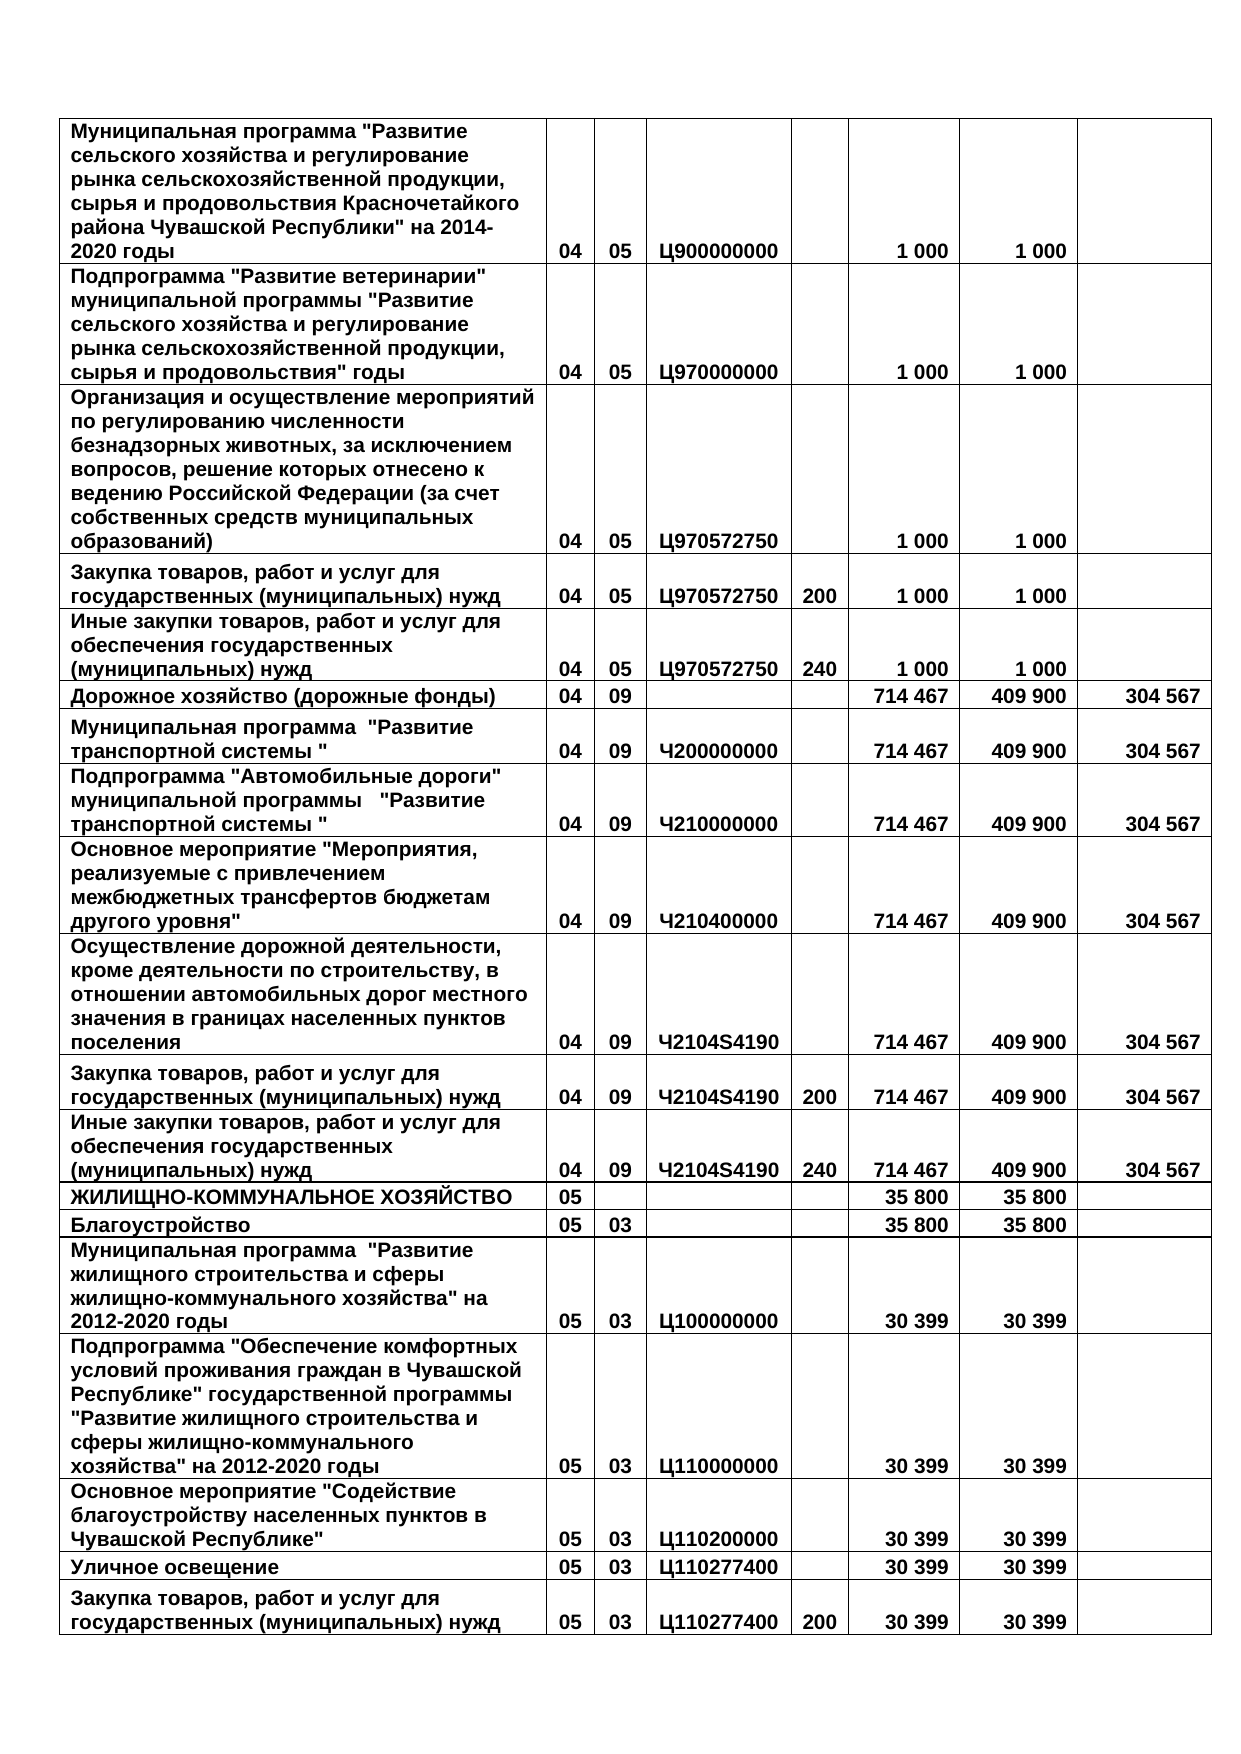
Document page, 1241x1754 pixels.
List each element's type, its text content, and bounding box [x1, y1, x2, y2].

table_cell 714 467 [849, 681, 959, 708]
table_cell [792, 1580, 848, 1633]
table_cell 409 900 [960, 1110, 1077, 1181]
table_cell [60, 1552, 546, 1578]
table_cell [792, 385, 848, 552]
table_cell 1 000 [849, 609, 959, 680]
table_cell 240 [792, 609, 848, 680]
table_cell 304 567 [1078, 1055, 1211, 1108]
table_cell 409 900 [960, 1055, 1077, 1108]
table_cell [792, 837, 848, 933]
table_cell Ч210000000 [647, 764, 791, 836]
table_cell [1078, 385, 1211, 552]
table_cell Дорожное хозяйство (дорожные фонды) [60, 681, 546, 708]
table_cell 409 900 [960, 934, 1077, 1053]
table_cell 200 [792, 1055, 848, 1108]
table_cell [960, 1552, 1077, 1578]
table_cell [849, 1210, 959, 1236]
table_cell 1 000 [849, 119, 959, 263]
table_cell 1 000 [960, 119, 1077, 263]
table_cell 304 567 [1078, 709, 1211, 763]
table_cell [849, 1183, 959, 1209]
table_cell 04 [547, 1110, 594, 1181]
table_cell 409 900 [960, 709, 1077, 763]
table_cell [792, 264, 848, 384]
table_cell 04 [547, 934, 594, 1053]
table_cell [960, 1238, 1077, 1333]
table_cell 240 [792, 1110, 848, 1181]
table_cell 409 900 [960, 681, 1077, 708]
table_cell 1 000 [849, 554, 959, 607]
table_cell Муниципальная программа "Развитие сельского хозяйства и регулирование рынка сельскохозяйственной продукции, сырья и продовольствия Красночетайкого района Чувашской Республики" на 2014-2020 годы [60, 119, 546, 263]
table_cell Ч2104S4190 [647, 1110, 791, 1181]
table_cell 09 [595, 1110, 646, 1181]
table_cell Закупка товаров, работ и услуг для государственных (муниципальных) нужд [60, 1055, 546, 1108]
table_cell Организация и осуществление мероприятий по регулированию численности безнадзорных животных, за исключением вопросов, решение которых отнесено к ведению Российской Федерации (за счет собственных средств муниципальных образований) [60, 385, 546, 552]
table_cell Ц970572750 [647, 609, 791, 680]
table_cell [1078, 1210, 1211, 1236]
table_cell Основное мероприятие "Мероприятия, реализуемые с привлечением межбюджетных трансфертов бюджетам другого уровня" [60, 837, 546, 933]
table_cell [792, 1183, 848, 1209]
table_cell 1 000 [849, 264, 959, 384]
table_cell 05 [595, 264, 646, 384]
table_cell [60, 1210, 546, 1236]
table_cell 05 [595, 554, 646, 607]
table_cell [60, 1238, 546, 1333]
table_cell [792, 681, 848, 708]
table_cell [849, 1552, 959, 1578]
table_cell 714 467 [849, 837, 959, 933]
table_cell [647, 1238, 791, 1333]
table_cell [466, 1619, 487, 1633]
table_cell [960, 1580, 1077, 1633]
table_cell Подпрограмма "Развитие ветеринарии" муниципальной программы "Развитие сельского хозяйства и регулирование рынка сельскохозяйственной продукции, сырья и продовольствия" годы [60, 264, 546, 384]
table_cell 09 [595, 934, 646, 1053]
table_cell 09 [595, 681, 646, 708]
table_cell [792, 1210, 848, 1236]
table_cell [647, 681, 791, 708]
table_cell 05 [547, 1183, 594, 1209]
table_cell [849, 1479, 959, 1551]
table_cell Закупка товаров, работ и услуг для государственных (муниципальных) нужд [60, 554, 546, 607]
table_cell Подпрограмма "Автомобильные дороги" муниципальной программы "Развитие транспортной системы " [60, 764, 546, 836]
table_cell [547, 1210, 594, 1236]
table_cell 304 567 [1078, 1110, 1211, 1181]
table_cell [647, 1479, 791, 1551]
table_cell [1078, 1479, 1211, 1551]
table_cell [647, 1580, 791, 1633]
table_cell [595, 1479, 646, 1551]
table_cell Иные закупки товаров, работ и услуг для обеспечения государственных (муниципальных) нужд [60, 1110, 546, 1181]
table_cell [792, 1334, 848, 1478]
table_cell 1 000 [849, 385, 959, 552]
table_cell Ц970572750 [647, 385, 791, 552]
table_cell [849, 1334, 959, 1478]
table_cell 09 [595, 1055, 646, 1108]
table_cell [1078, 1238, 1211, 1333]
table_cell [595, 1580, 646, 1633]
table_cell Иные закупки товаров, работ и услуг для обеспечения государственных (муниципальных) нужд [60, 609, 546, 680]
table_cell [1078, 609, 1211, 680]
table_cell 04 [547, 1055, 594, 1108]
table_cell Муниципальная программа "Развитие транспортной системы " [60, 709, 546, 763]
table_cell 04 [547, 709, 594, 763]
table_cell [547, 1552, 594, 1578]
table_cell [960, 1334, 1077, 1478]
table_cell Ч2104S4190 [647, 1055, 791, 1108]
table_cell 1 000 [960, 609, 1077, 680]
table_cell 714 467 [849, 1055, 959, 1108]
table_cell [1078, 119, 1211, 263]
table_cell 09 [595, 764, 646, 836]
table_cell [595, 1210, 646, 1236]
table_cell 1 000 [960, 385, 1077, 552]
table_cell 1 000 [960, 554, 1077, 607]
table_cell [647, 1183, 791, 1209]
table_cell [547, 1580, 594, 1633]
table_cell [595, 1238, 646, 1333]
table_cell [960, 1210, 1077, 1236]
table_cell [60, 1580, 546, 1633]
table_cell 304 567 [1078, 934, 1211, 1053]
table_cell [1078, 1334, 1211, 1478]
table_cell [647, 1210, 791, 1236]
table_cell 09 [595, 709, 646, 763]
table_cell 09 [595, 837, 646, 933]
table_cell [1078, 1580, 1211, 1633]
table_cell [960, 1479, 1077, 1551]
table_cell 1 000 [960, 264, 1077, 384]
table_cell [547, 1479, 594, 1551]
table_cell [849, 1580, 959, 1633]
table_cell 04 [547, 385, 594, 552]
table_cell 04 [547, 119, 594, 263]
table_cell 304 567 [1078, 837, 1211, 933]
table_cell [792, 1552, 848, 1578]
table_cell 04 [547, 837, 594, 933]
table_cell [792, 934, 848, 1053]
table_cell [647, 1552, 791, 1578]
table_cell Ц970572750 [647, 554, 791, 607]
table_cell 714 467 [849, 709, 959, 763]
table_cell 05 [595, 609, 646, 680]
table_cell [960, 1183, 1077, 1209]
table_cell Ц900000000 [647, 119, 791, 263]
table_cell 04 [547, 264, 594, 384]
table_cell 409 900 [960, 764, 1077, 836]
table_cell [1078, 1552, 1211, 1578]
table_cell [792, 709, 848, 763]
table_cell 409 900 [960, 837, 1077, 933]
table_cell 05 [595, 119, 646, 263]
table_cell [1078, 264, 1211, 384]
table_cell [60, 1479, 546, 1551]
table_cell 304 567 [1078, 681, 1211, 708]
table_cell 04 [547, 554, 594, 607]
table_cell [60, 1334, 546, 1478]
table_cell 05 [595, 385, 646, 552]
table_cell [595, 1183, 646, 1209]
table_cell 04 [547, 681, 594, 708]
table_cell [792, 119, 848, 263]
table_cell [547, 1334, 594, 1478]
table_cell [1078, 554, 1211, 607]
table_cell 714 467 [849, 1110, 959, 1181]
table_cell Ч200000000 [647, 709, 791, 763]
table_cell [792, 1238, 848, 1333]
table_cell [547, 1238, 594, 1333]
table_cell Ч210400000 [647, 837, 791, 933]
table_cell Ч2104S4190 [647, 934, 791, 1053]
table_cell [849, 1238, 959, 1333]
table_cell ЖИЛИЩНО-КОММУНАЛЬНОЕ ХОЗЯЙСТВО [60, 1183, 546, 1209]
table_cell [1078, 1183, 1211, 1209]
table_cell 200 [792, 554, 848, 607]
table_cell 304 567 [1078, 764, 1211, 836]
table_cell 04 [547, 609, 594, 680]
table_cell [792, 764, 848, 836]
table_cell 714 467 [849, 934, 959, 1053]
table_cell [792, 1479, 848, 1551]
table_cell Ц970000000 [647, 264, 791, 384]
table_cell 04 [547, 764, 594, 836]
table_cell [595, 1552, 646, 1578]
table_cell Осуществление дорожной деятельности, кроме деятельности по строительству, в отношении автомобильных дорог местного значения в границах населенных пунктов поселения [60, 934, 546, 1053]
table_cell 714 467 [849, 764, 959, 836]
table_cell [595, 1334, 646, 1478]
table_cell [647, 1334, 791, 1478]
